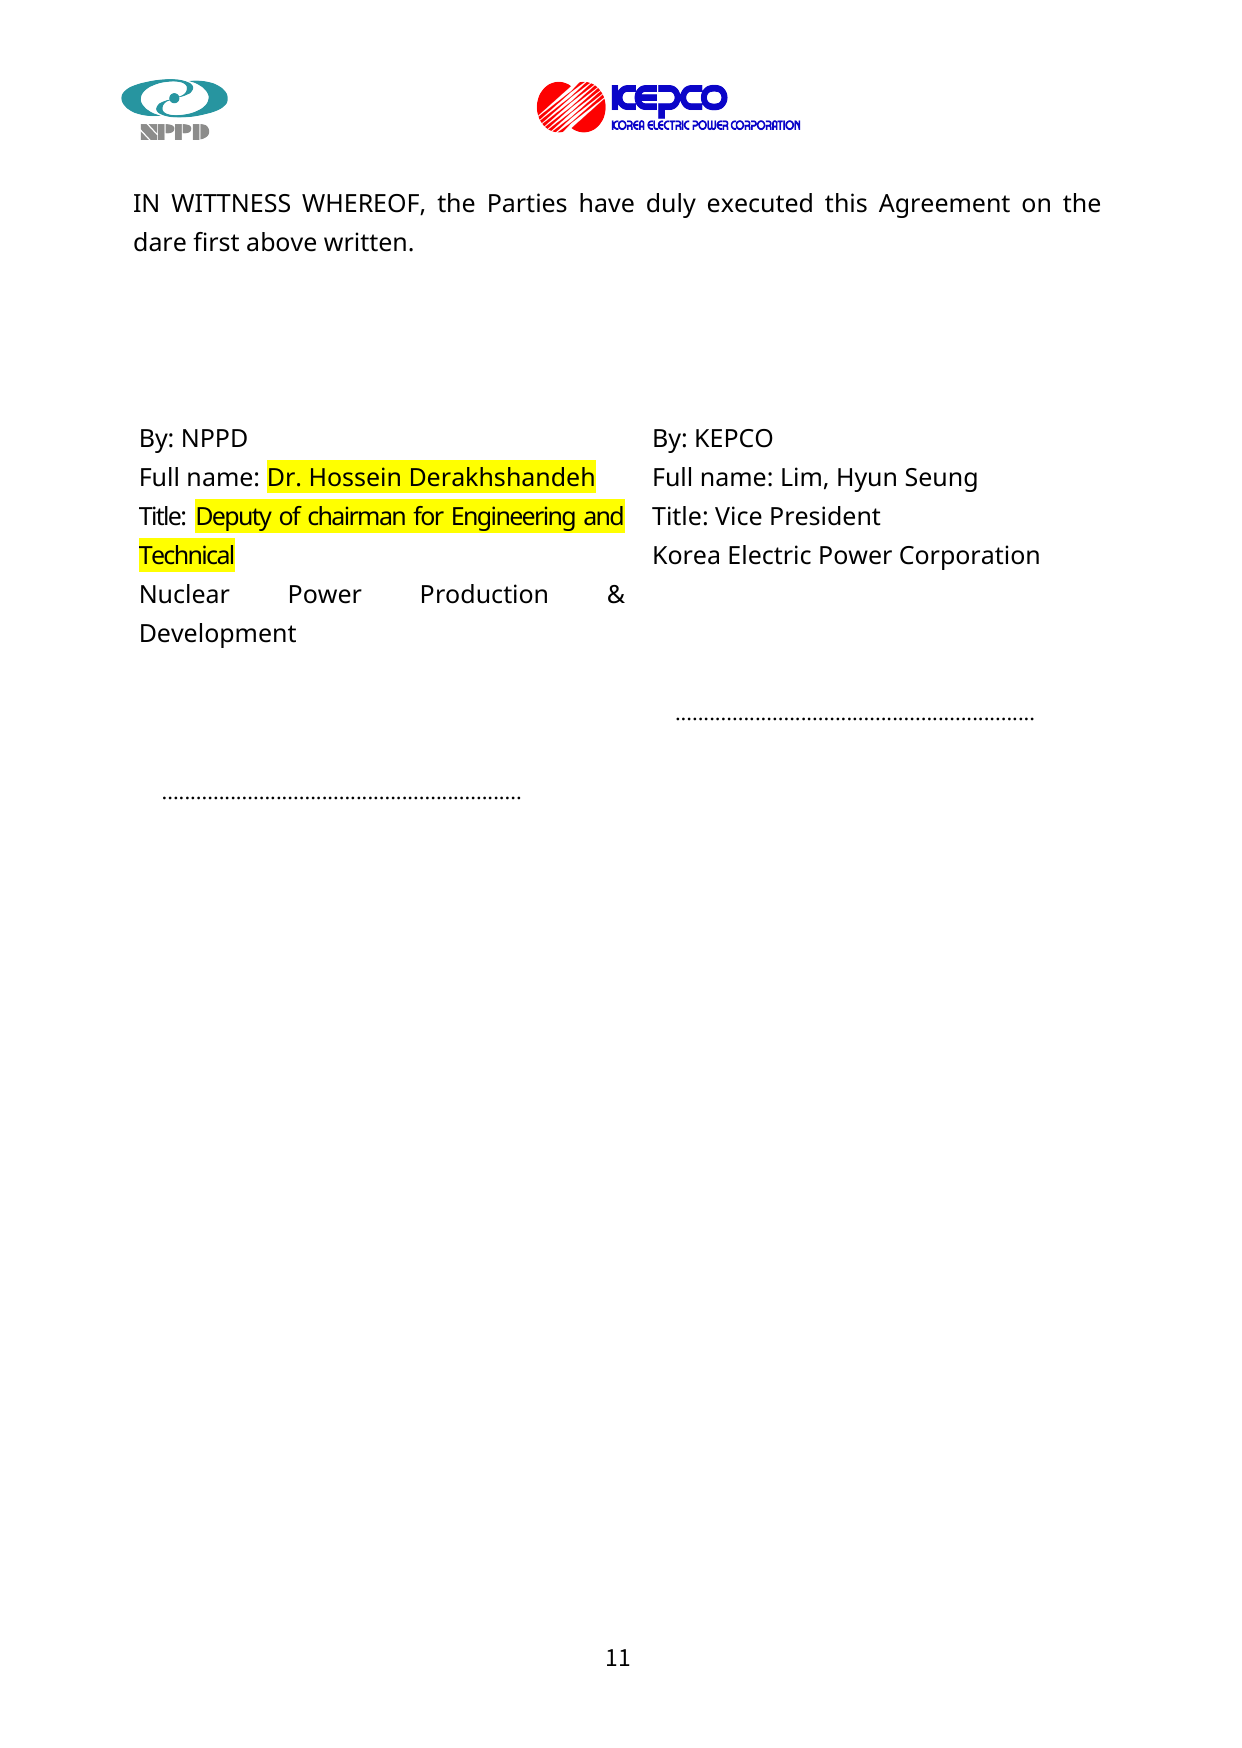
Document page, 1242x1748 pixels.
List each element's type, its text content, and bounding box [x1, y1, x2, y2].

table_header By: NPPD Full name: Dr. Hossein Derakhshandeh Title: Deputy of chairman for Engineering and Technical Nuclear Power Production & Development ............................................................... [127, 420, 641, 842]
picture [525, 75, 812, 140]
table_header By: KEPCO Full name: Lim, Hyun Seung Title: Vice President Korea Electric Power Corporation ............................................................... [641, 420, 1113, 842]
text IN WITTNESS WHEREOF, the Parties have duly executed this Agreement on the dare first above written. [133, 185, 1103, 258]
picture [121, 79, 228, 140]
